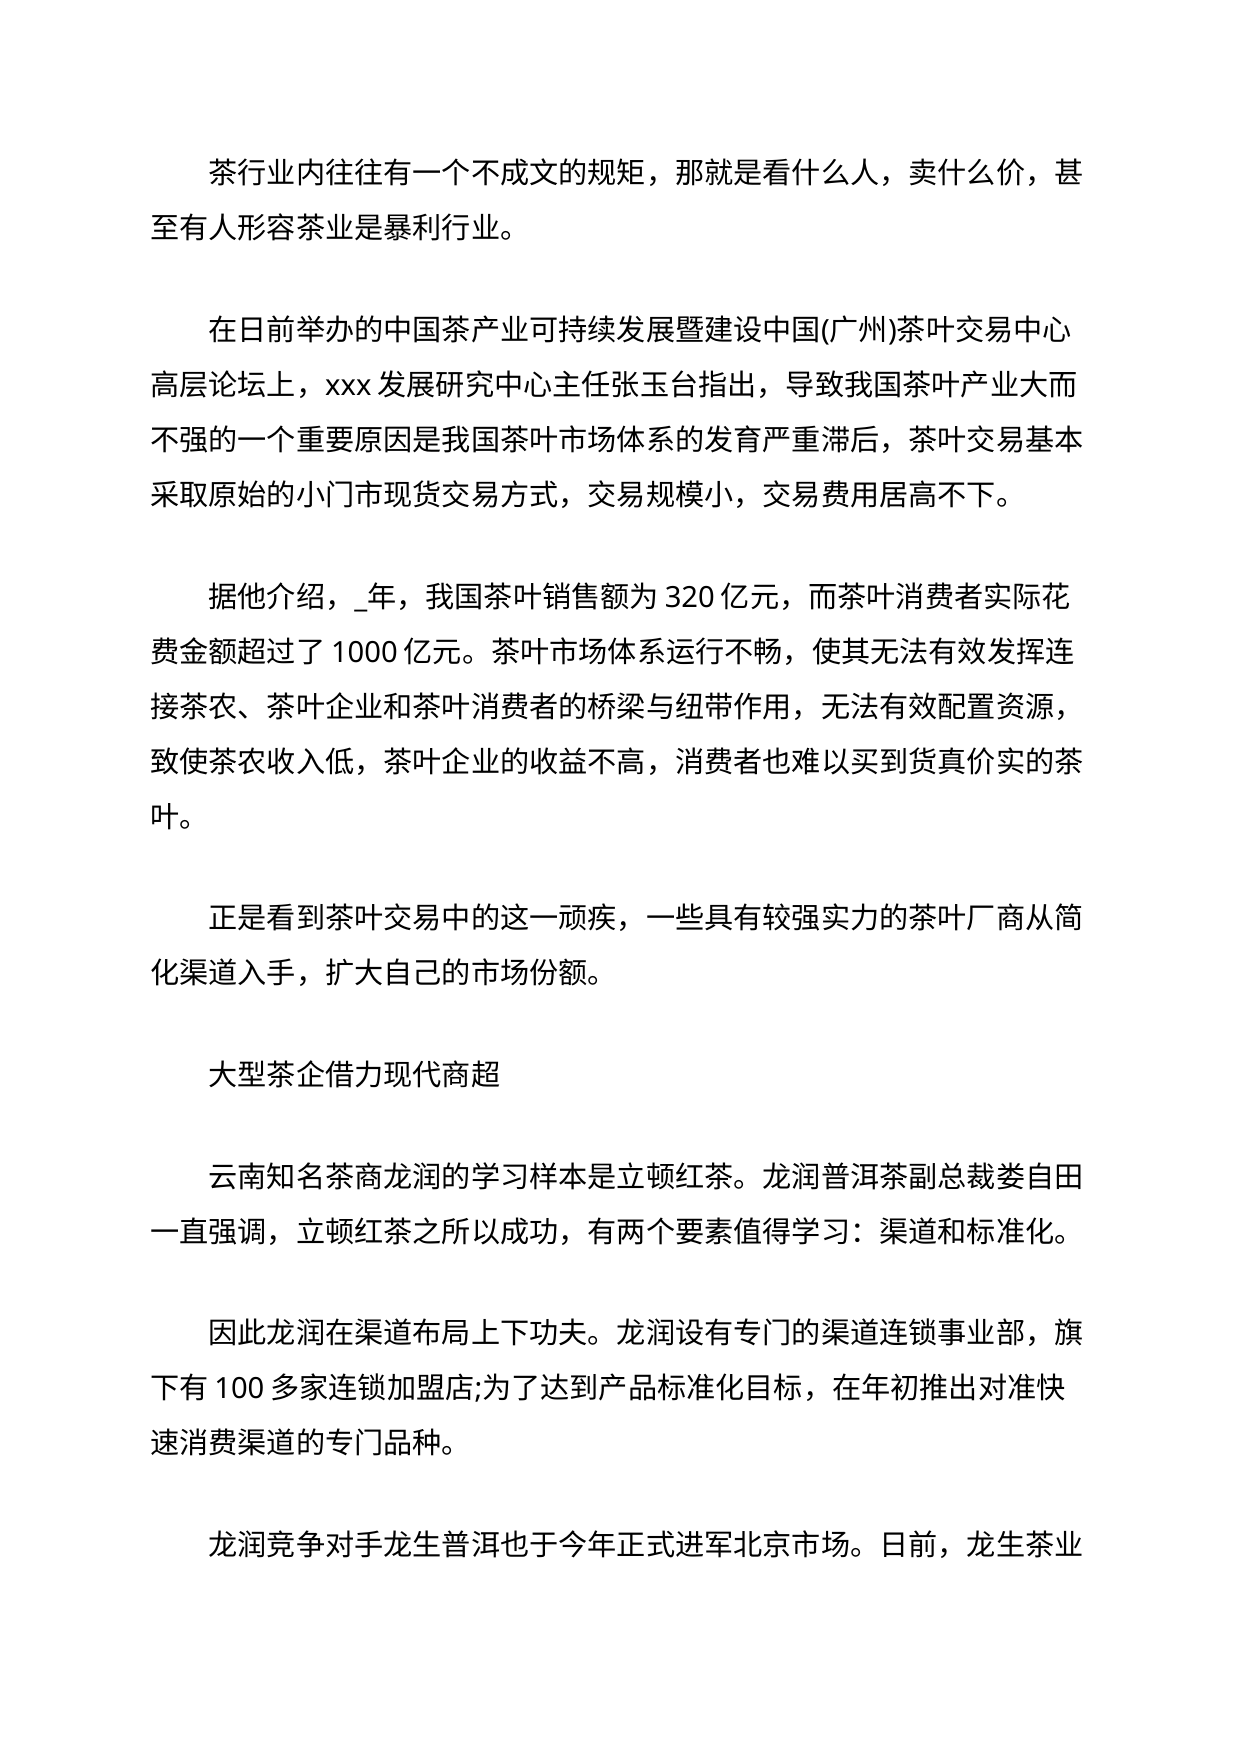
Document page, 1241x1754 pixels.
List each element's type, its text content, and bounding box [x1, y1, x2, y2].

text 在日前举办的中国茶产业可持续发展暨建设中国(广州)茶叶交易中心高层论坛上，xxx发展研究中心主任张玉台指出，导致我国茶叶产业大而不强的一个重要原因是我国茶叶市场体系的发育严重滞后，茶叶交易基本采取原始的小门市现货交易方式，交易规模小，交易费用居高不下。 [150, 307, 1090, 514]
text 茶行业内往往有一个不成文的规矩，那就是看什么人，卖什么价，甚至有人形容茶业是暴利行业。 [150, 150, 1090, 247]
text 云南知名茶商龙润的学习样本是立顿红茶。龙润普洱茶副总裁娄自田一直强调，立顿红茶之所以成功，有两个要素值得学习：渠道和标准化。 [150, 1153, 1090, 1251]
text 据他介绍，_年，我国茶叶销售额为320亿元，而茶叶消费者实际花费金额超过了1000亿元。茶叶市场体系运行不畅，使其无法有效发挥连接茶农、茶叶企业和茶叶消费者的桥梁与纽带作用，无法有效配置资源，致使茶农收入低，茶叶企业的收益不高，消费者也难以买到货真价实的茶叶。 [150, 573, 1090, 835]
text 因此龙润在渠道布局上下功夫。龙润设有专门的渠道连锁事业部，旗下有100多家连锁加盟店;为了达到产品标准化目标，在年初推出对准快速消费渠道的专门品种。 [150, 1310, 1090, 1462]
text 正是看到茶叶交易中的这一顽疾，一些具有较强实力的茶叶厂商从简化渠道入手，扩大自己的市场份额。 [150, 895, 1090, 992]
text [150, 1522, 1090, 1564]
text 大型茶企借力现代商超 [150, 1052, 1090, 1094]
